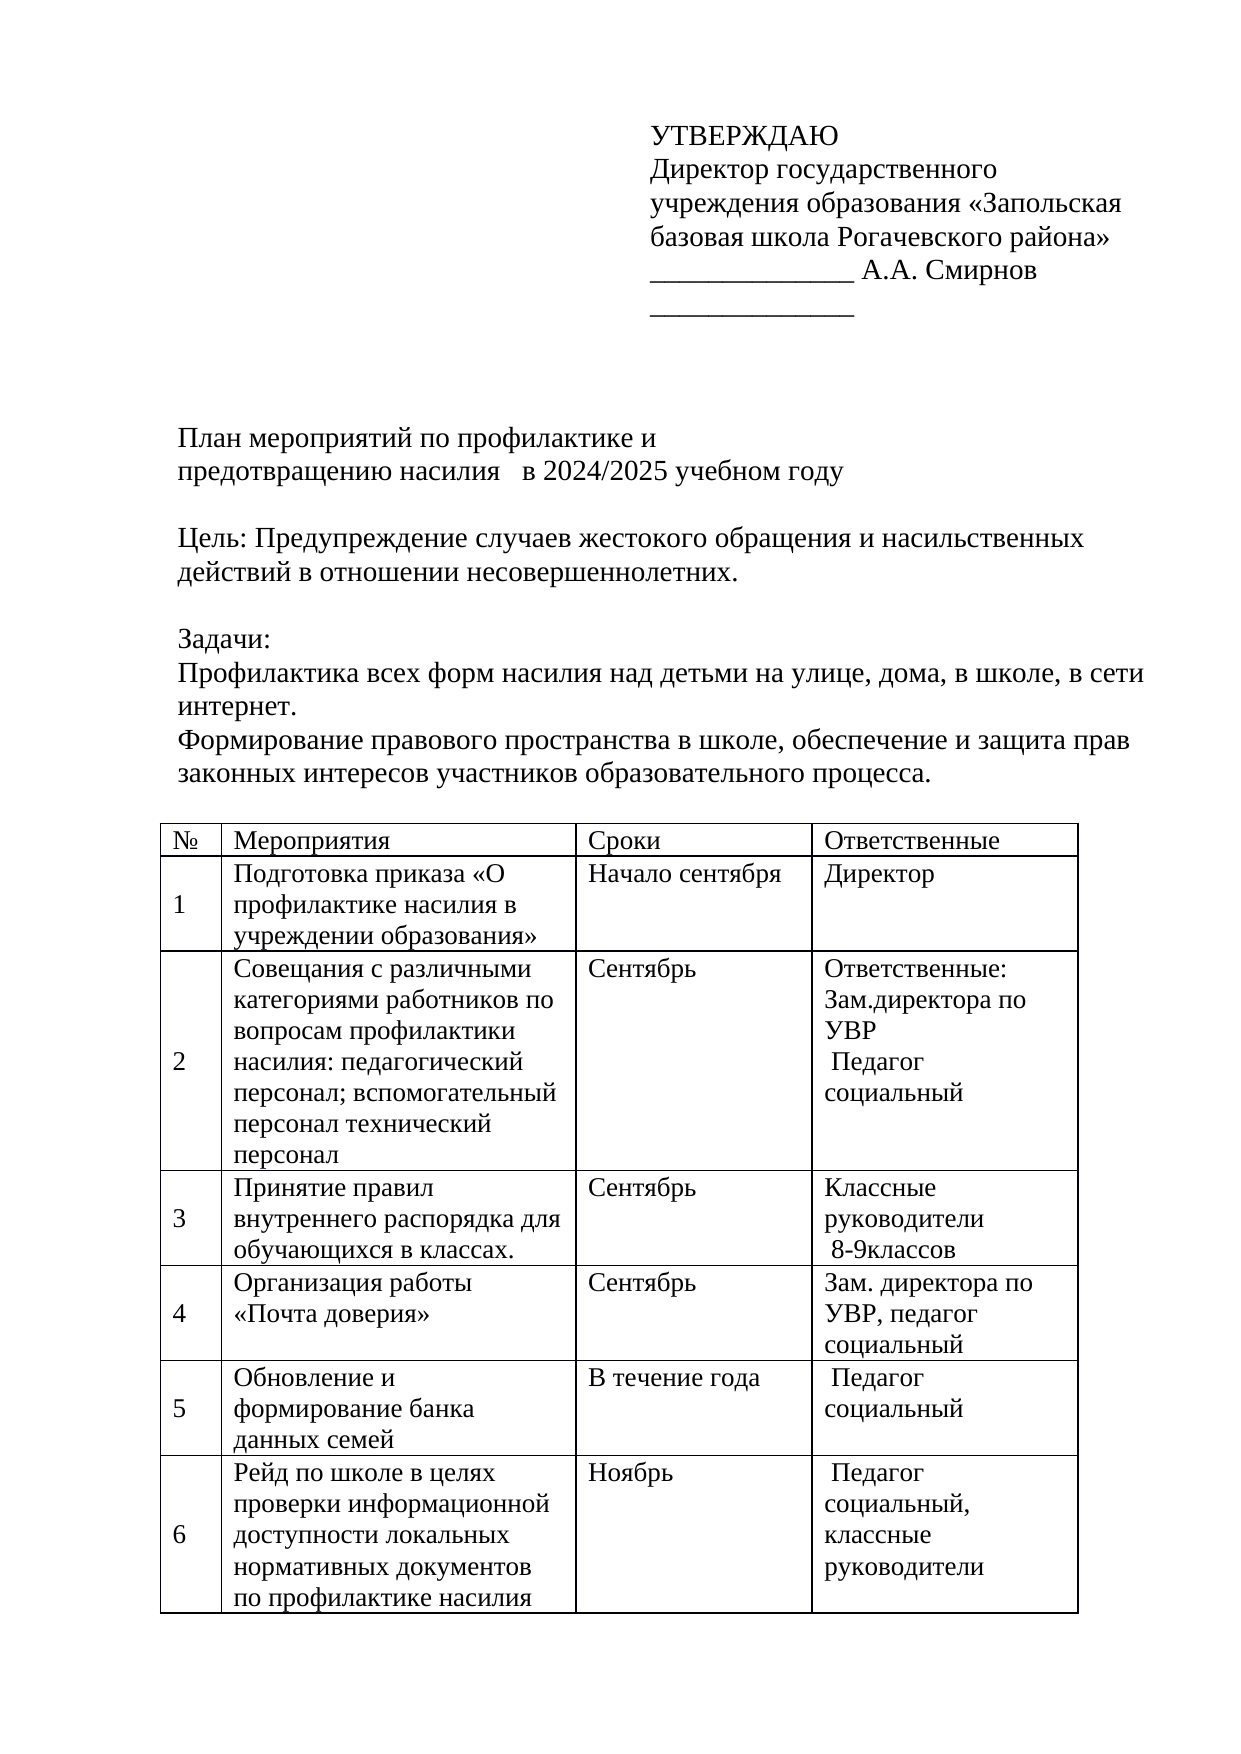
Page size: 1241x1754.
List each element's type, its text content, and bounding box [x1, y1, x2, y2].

table_cell Классные руководители 8-9классов [813, 1171, 1077, 1265]
table_cell 5 [161, 1361, 221, 1455]
table_cell 3 [161, 1171, 221, 1265]
table_cell Зам. директора по УВР, педагог социальный [813, 1266, 1077, 1360]
table_cell Рейд по школе в целях проверки информационной доступности локальных нормативных документов по профилактике насилия [222, 1456, 575, 1612]
table_cell Начало сентября [577, 857, 811, 950]
table_cell 6 [161, 1456, 221, 1612]
table_header № [161, 824, 221, 855]
text Директор государственного учреждения образования «Запольская базовая школа Рогачевского района» [650, 152, 1152, 252]
text УТВЕРЖДАЮ [650, 118, 1152, 152]
table_cell Директор [813, 857, 1077, 950]
text Формирование правового пространства в школе, обеспечение и защита прав законных интересов участников образовательного процесса. [177, 722, 1152, 789]
table_cell Организация работы «Почта доверия» [222, 1266, 575, 1360]
table_cell В течение года [577, 1361, 811, 1455]
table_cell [813, 1456, 1077, 1612]
text ______________ А.А. Смирнов [650, 252, 1152, 286]
table_cell Принятие правил внутреннего распорядка для обучающихся в классах. [222, 1171, 575, 1265]
table_cell 1 [161, 857, 221, 950]
table_cell Ноябрь [577, 1456, 811, 1612]
text Задачи: [177, 621, 1152, 655]
table_cell 4 [161, 1266, 221, 1360]
table_cell Педагог социальный [813, 1361, 1077, 1455]
table_cell Сентябрь [577, 952, 811, 1170]
text Профилактика всех форм насилия над детьми на улице, дома, в школе, в сети интернет. [177, 655, 1152, 722]
table_cell Сентябрь [577, 1171, 811, 1265]
text План мероприятий по профилактике и [177, 420, 1152, 453]
table_cell Ответственные: Зам.директора по УВР Педагог социальный [813, 952, 1077, 1170]
text Цель: Предупреждение случаев жестокого обращения и насильственных действий в отношении несовершеннолетних. [177, 521, 1152, 588]
table_cell 2 [161, 952, 221, 1170]
table_header Мероприятия [222, 824, 575, 855]
text предотвращению насилия в 2024/2025 учебном году [177, 453, 1152, 487]
table_cell Сентябрь [577, 1266, 811, 1360]
table_header Сроки [577, 824, 811, 855]
table_cell Обновление и формирование банка данных семей [222, 1361, 575, 1455]
table_cell Подготовка приказа «О профилактике насилия в учреждении образования» [222, 857, 575, 950]
text ______________ [650, 286, 1152, 319]
table_cell Совещания с различными категориями работников по вопросам профилактики насилия: педагогический персонал; вспомогательный персонал технический персонал [222, 952, 575, 1170]
table_header Ответственные [813, 824, 1077, 855]
